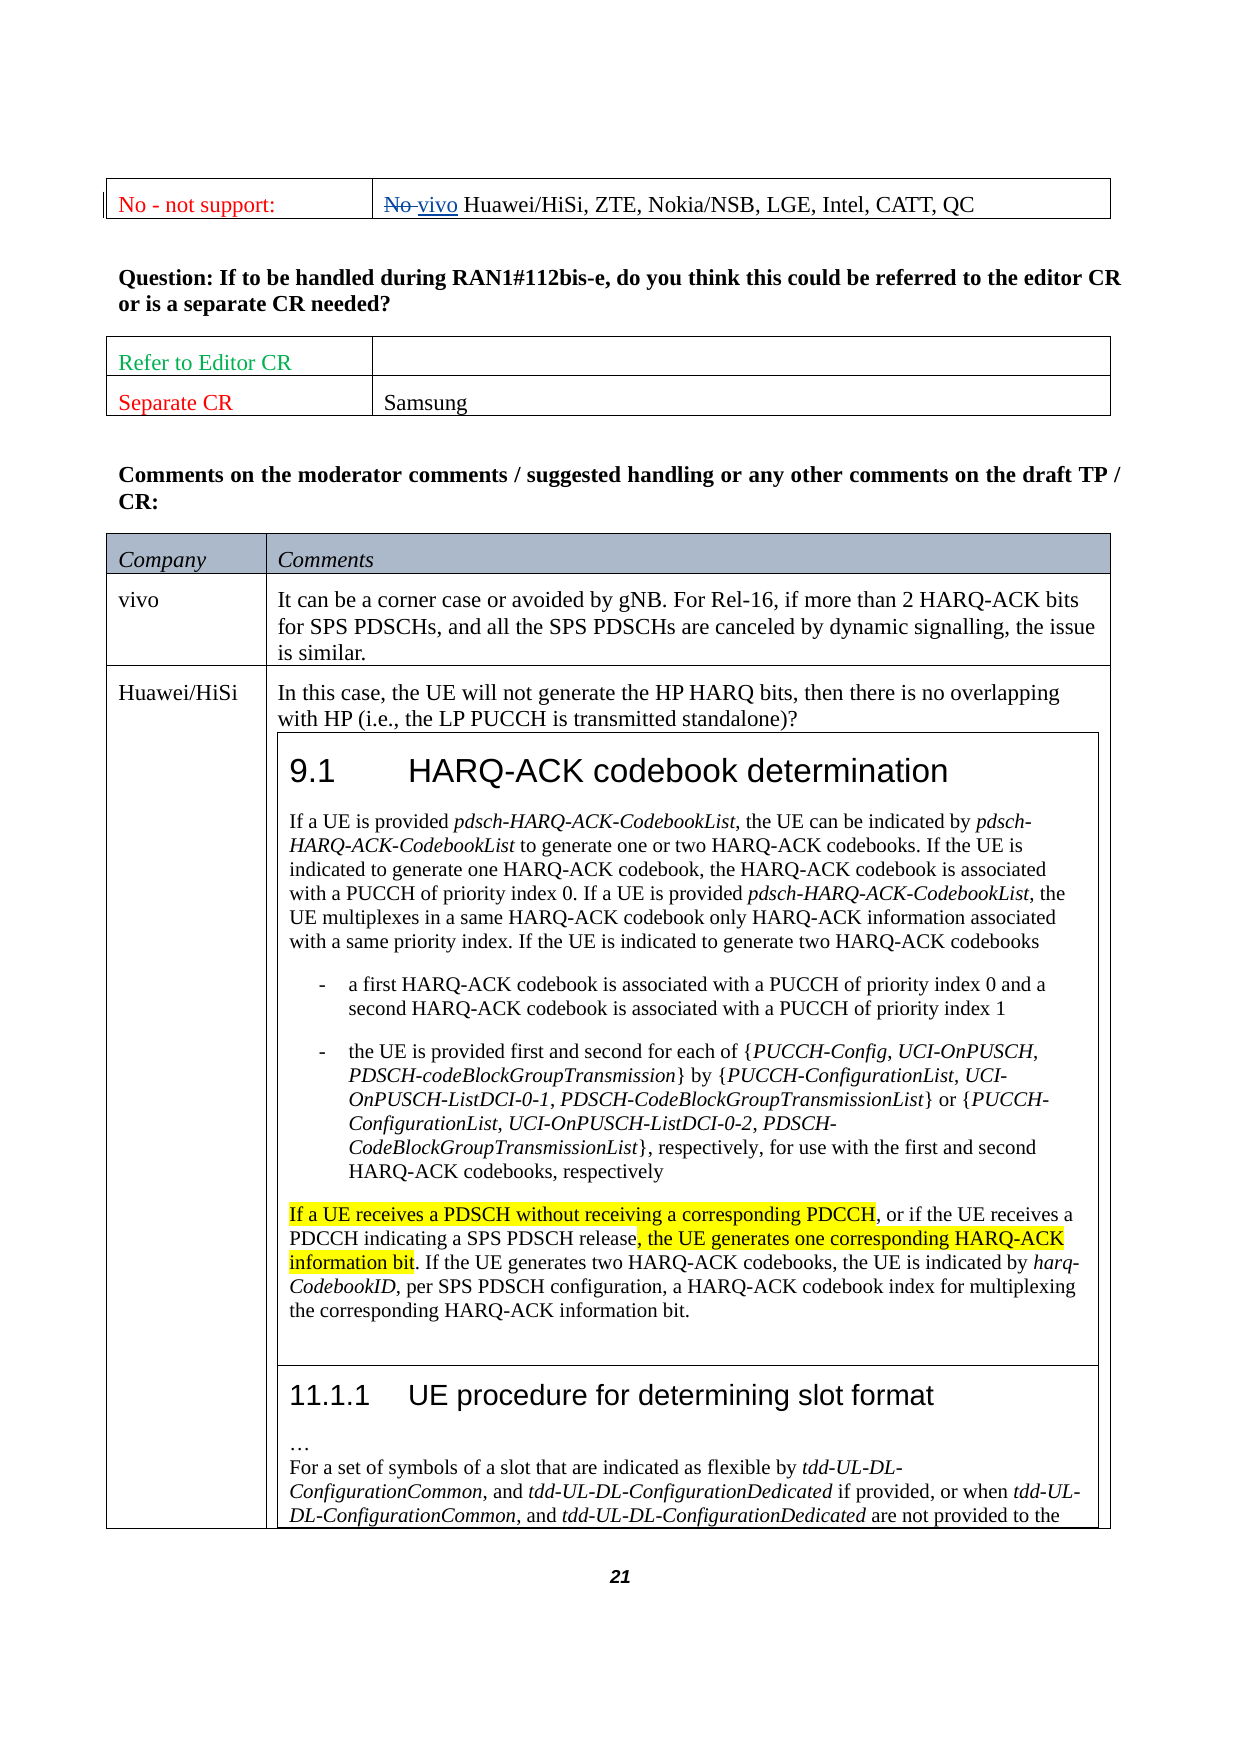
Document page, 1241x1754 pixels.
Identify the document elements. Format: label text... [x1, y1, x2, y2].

text Comments on the moderator comments / suggested handling or any other comments on the draft TP / CR: [118, 461, 1122, 514]
table_cell Separate CR [107, 376, 372, 415]
table_cell In this case, the UE will not generate the HP HARQ bits, then there is no overlapping with HP (i.e., the LP PUCCH is transmitted standalone)? [267, 666, 1110, 1528]
table_cell No - not support: [107, 179, 372, 218]
table_header Refer to Editor CR [107, 337, 372, 375]
table_cell Huawei/HiSi, ZTE, Nokia/NSB, LGE, Intel, CATT, QC [373, 179, 1110, 218]
text Question: If to be handled during RAN1#112bis-e, do you think this could be referred to the editor CR or is a separate CR needed? [118, 264, 1122, 317]
table_header Company [107, 534, 266, 573]
table_cell vivo [107, 574, 266, 665]
table_header Comments [267, 534, 1110, 573]
table_cell Samsung [373, 376, 1110, 415]
table_cell Huawei/HiSi [107, 666, 266, 1528]
table_cell It can be a corner case or avoided by gNB. For Rel-16, if more than 2 HARQ-ACK bits for SPS PDSCHs, and all the SPS PDSCHs are canceled by dynamic signalling, the issue is similar. [267, 574, 1110, 665]
table_header [373, 337, 1110, 375]
